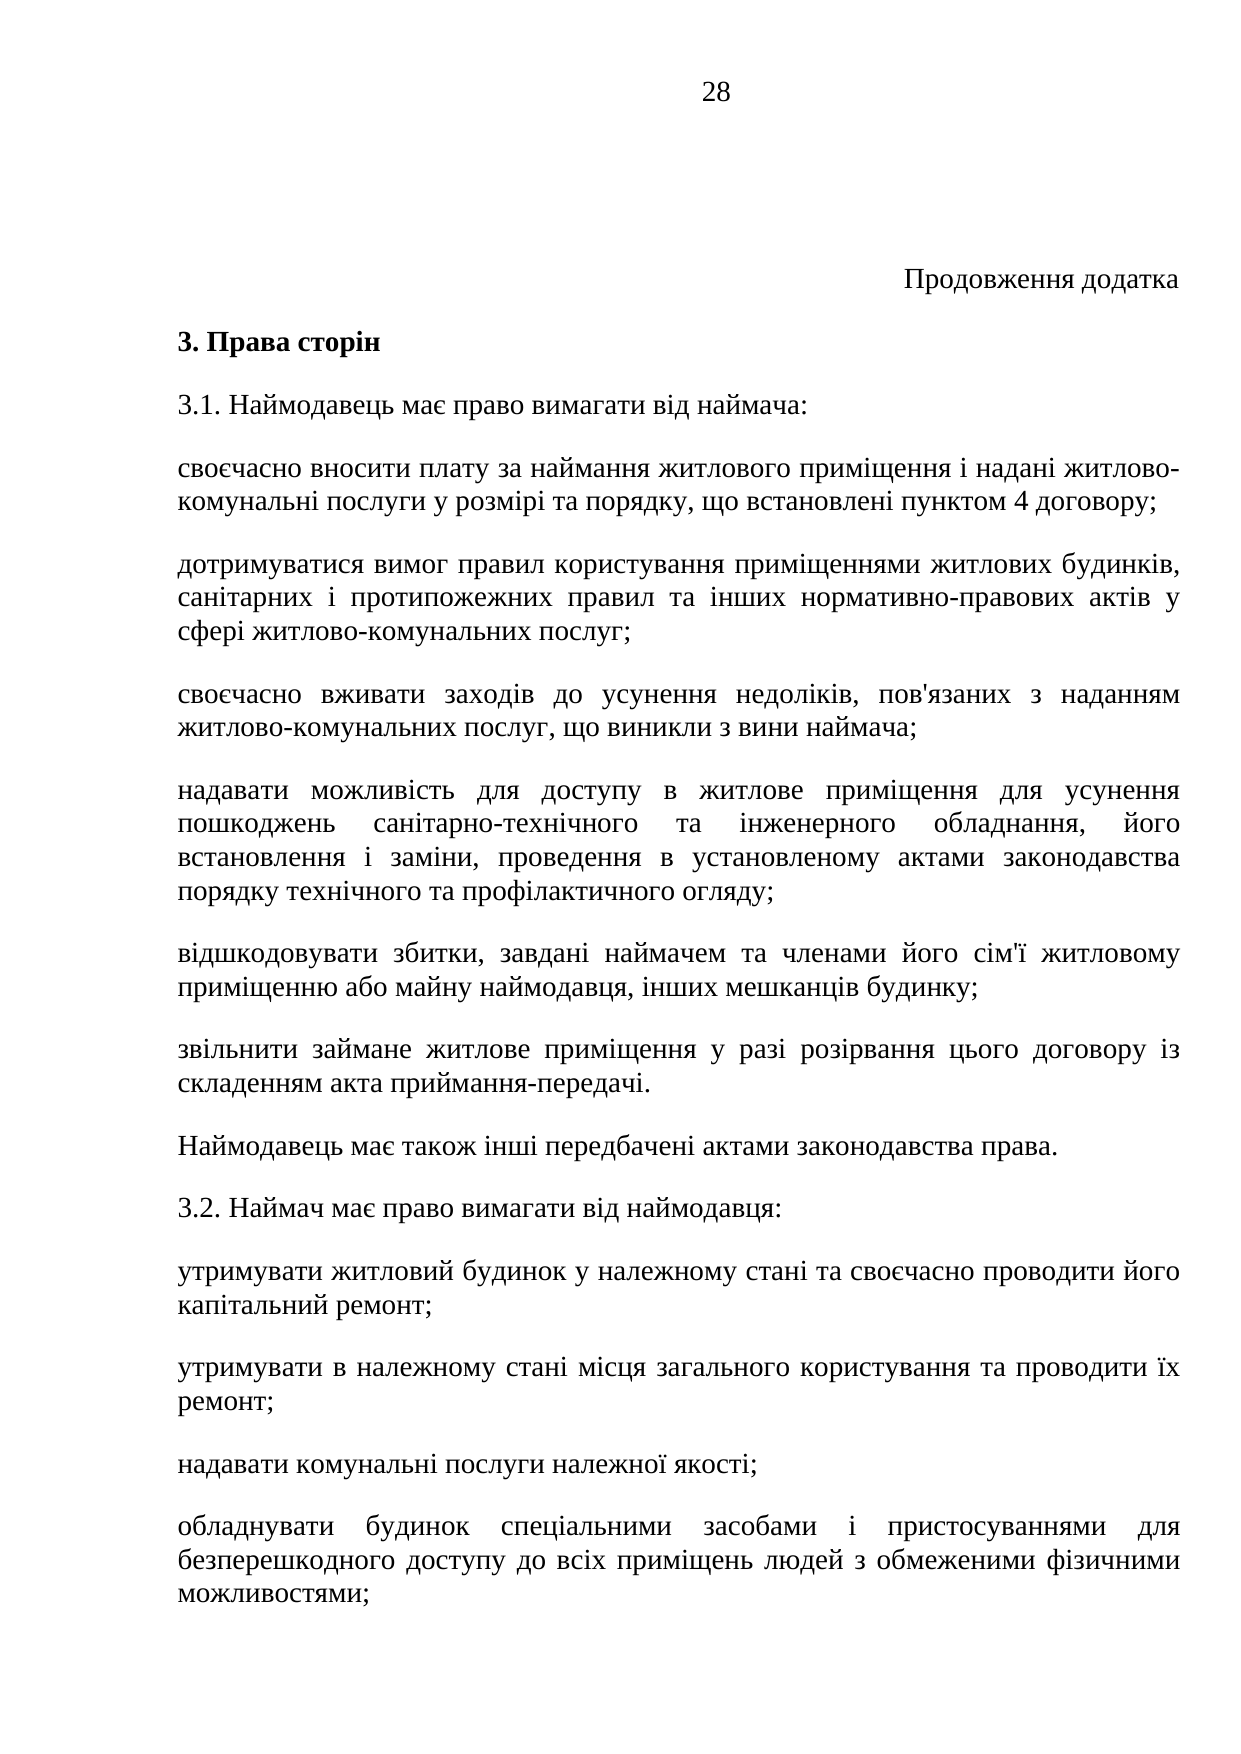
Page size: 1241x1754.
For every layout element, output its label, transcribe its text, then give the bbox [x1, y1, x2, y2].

subtitle 3. Права сторін [177, 324, 1181, 358]
text утримувати в належному стані місця загального користування та проводити їх ремонт; [177, 1349, 1181, 1417]
text Продовження додатка [177, 262, 1181, 295]
text обладнувати будинок спеціальними засобами і пристосуваннями для безперешкодного доступу до всіх приміщень людей з обмеженими фізичними можливостями; [177, 1508, 1181, 1609]
text надавати можливість для доступу в житлове приміщення для усунення пошкоджень санітарно-технічного та інженерного обладнання, його встановлення і заміни, проведення в установленому актами законодавства порядку технічного та профілактичного огляду; [177, 772, 1181, 906]
text 3.2. Наймач має право вимагати від наймодавця: [177, 1191, 1181, 1224]
text дотримуватися вимог правил користування приміщеннями житлових будинків, санітарних і протипожежних правил та інших нормативно-правових актів у сфері житлово-комунальних послуг; [177, 546, 1181, 647]
text 3.1. Наймодавець має право вимагати від наймача: [177, 387, 1181, 421]
text Наймодавець має також інші передбачені актами законодавства права. [177, 1128, 1181, 1161]
text своєчасно вносити плату за наймання житлового приміщення і надані житлово-комунальні послуги у розмірі та порядку, що встановлені пунктом 4 договору; [177, 450, 1181, 517]
text відшкодовувати збитки, завдані наймачем та членами його сім'ї житловому приміщенню або майну наймодавця, інших мешканців будинку; [177, 935, 1181, 1002]
text звільнити займане житлове приміщення у разі розірвання цього договору із складенням акта приймання-передачі. [177, 1032, 1181, 1099]
text утримувати житловий будинок у належному стані та своєчасно проводити його капітальний ремонт; [177, 1253, 1181, 1320]
text надавати комунальні послуги належної якості; [177, 1446, 1181, 1479]
text своєчасно вживати заходів до усунення недоліків, пов'язаних з наданням житлово-комунальних послуг, що виникли з вини наймача; [177, 676, 1181, 743]
